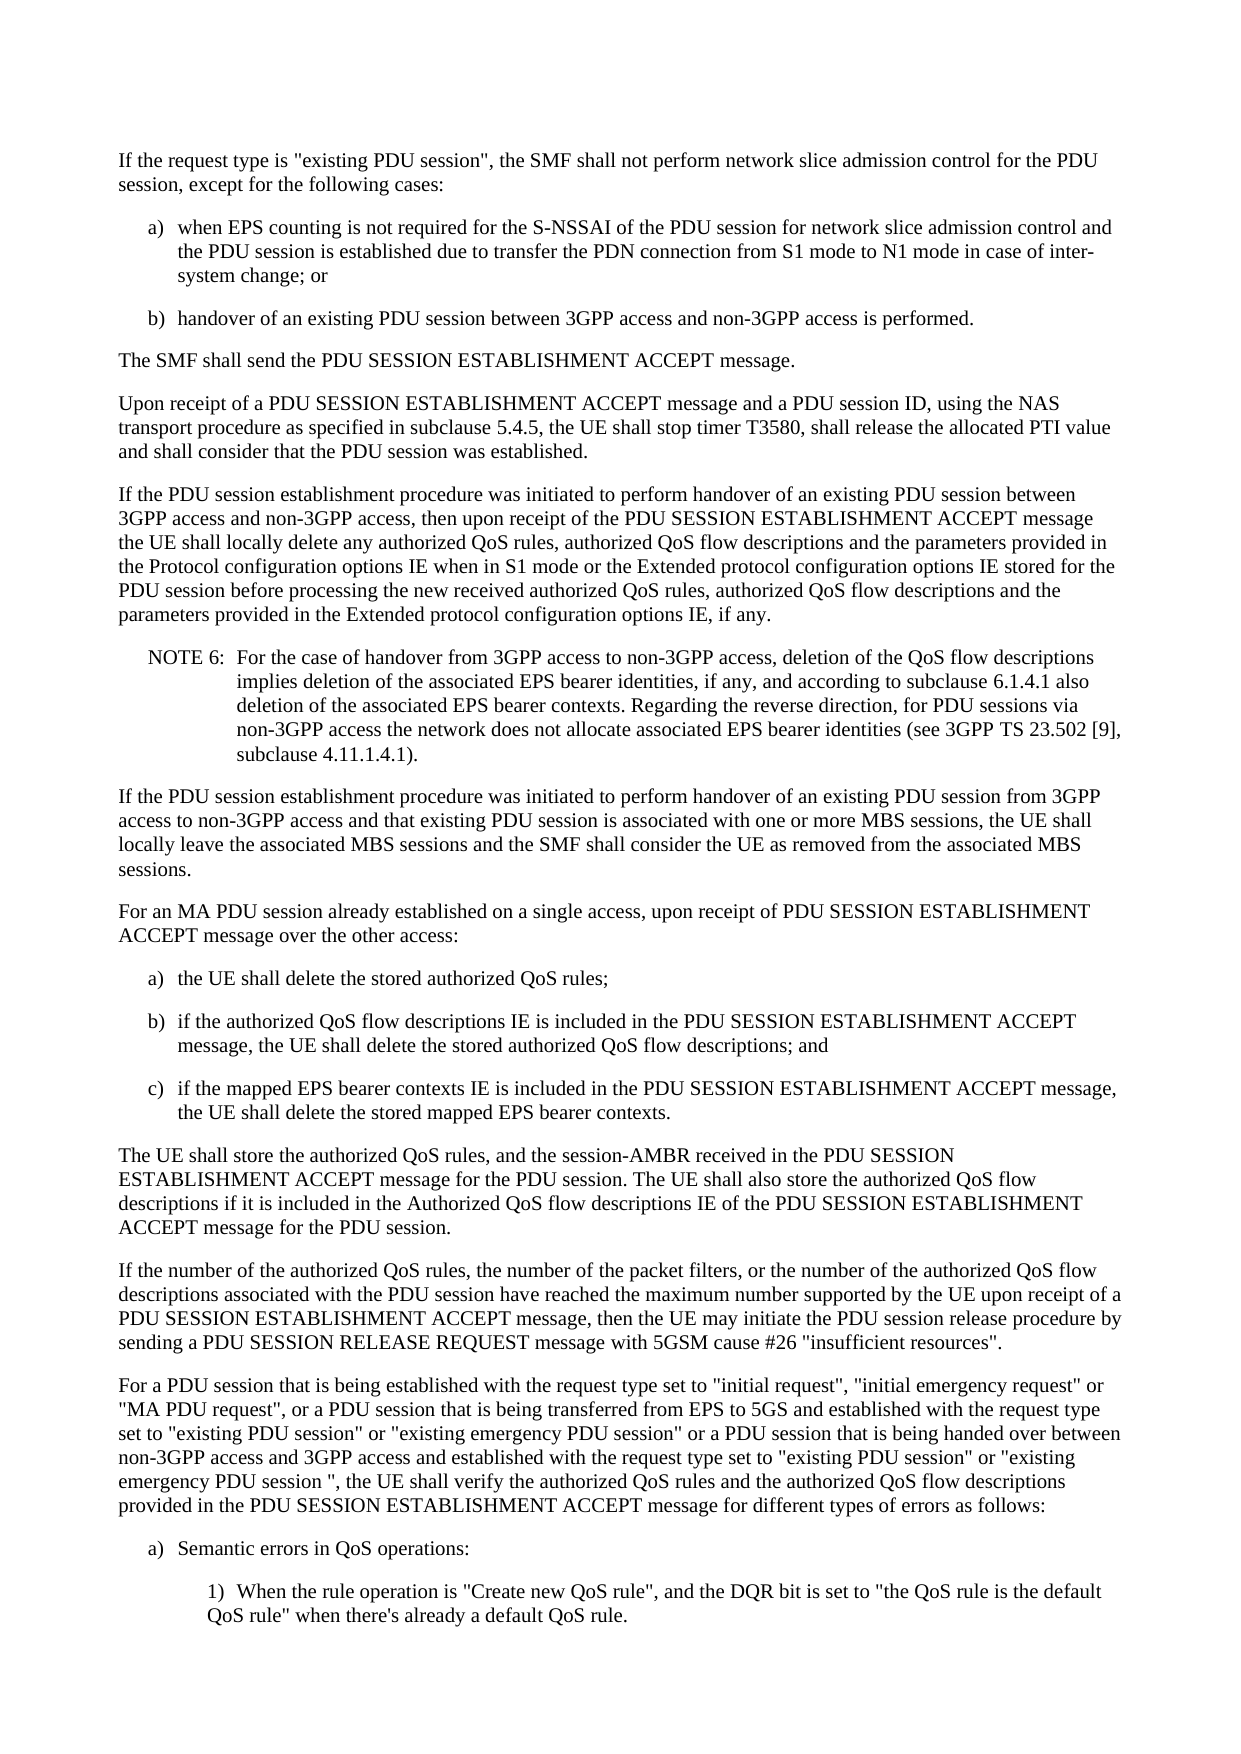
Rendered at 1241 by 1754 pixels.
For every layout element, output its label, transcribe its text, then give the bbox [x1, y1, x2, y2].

text b) if the authorized QoS flow descriptions IE is included in the PDU SESSION ESTABLISHMENT ACCEPT message, the UE shall delete the stored authorized QoS flow descriptions; and [148, 1009, 1122, 1057]
text The UE shall store the authorized QoS rules, and the session-AMBR received in the PDU SESSION ESTABLISHMENT ACCEPT message for the PDU session. The UE shall also store the authorized QoS flow descriptions if it is included in the Authorized QoS flow descriptions IE of the PDU SESSION ESTABLISHMENT ACCEPT message for the PDU session. [118, 1143, 1122, 1239]
text Upon receipt of a PDU SESSION ESTABLISHMENT ACCEPT message and a PDU session ID, using the NAS transport procedure as specified in subclause 5.4.5, the UE shall stop timer T3580, shall release the allocated PTI value and shall consider that the PDU session was established. [118, 391, 1122, 463]
text b) handover of an existing PDU session between 3GPP access and non-3GPP access is performed. [148, 306, 1122, 329]
text If the request type is "existing PDU session", the SMF shall not perform network slice admission control for the PDU session, except for the following cases: [118, 148, 1122, 196]
text c) if the mapped EPS bearer contexts IE is included in the PDU SESSION ESTABLISHMENT ACCEPT message, the UE shall delete the stored mapped EPS bearer contexts. [148, 1076, 1122, 1124]
text NOTE 6: For the case of handover from 3GPP access to non-3GPP access, deletion of the QoS flow descriptions implies deletion of the associated EPS bearer identities, if any, and according to subclause 6.1.4.1 also deletion of the associated EPS bearer contexts. Regarding the reverse direction, for PDU sessions via non-3GPP access the network does not allocate associated EPS bearer identities (see 3GPP TS 23.502 [9], subclause 4.11.1.4.1). [148, 645, 1122, 766]
text If the PDU session establishment procedure was initiated to perform handover of an existing PDU session between 3GPP access and non-3GPP access, then upon receipt of the PDU SESSION ESTABLISHMENT ACCEPT message the UE shall locally delete any authorized QoS rules, authorized QoS flow descriptions and the parameters provided in the Protocol configuration options IE when in S1 mode or the Extended protocol configuration options IE stored for the PDU session before processing the new received authorized QoS rules, authorized QoS flow descriptions and the parameters provided in the Extended protocol configuration options IE, if any. [118, 482, 1122, 626]
text If the PDU session establishment procedure was initiated to perform handover of an existing PDU session from 3GPP access to non-3GPP access and that existing PDU session is associated with one or more MBS sessions, the UE shall locally leave the associated MBS sessions and the SMF shall consider the UE as removed from the associated MBS sessions. [118, 784, 1122, 881]
text 1) When the rule operation is "Create new QoS rule", and the DQR bit is set to "the QoS rule is the default QoS rule" when there's already a default QoS rule. [207, 1579, 1122, 1627]
text The SMF shall send the PDU SESSION ESTABLISHMENT ACCEPT message. [118, 348, 1122, 372]
text a) when EPS counting is not required for the S-NSSAI of the PDU session for network slice admission control and the PDU session is established due to transfer the PDN connection from S1 mode to N1 mode in case of inter-system change; or [148, 214, 1122, 287]
text For an MA PDU session already established on a single access, upon receipt of PDU SESSION ESTABLISHMENT ACCEPT message over the other access: [118, 899, 1122, 947]
text a) Semantic errors in QoS operations: [148, 1536, 1122, 1560]
text a) the UE shall delete the stored authorized QoS rules; [148, 966, 1122, 990]
text If the number of the authorized QoS rules, the number of the packet filters, or the number of the authorized QoS flow descriptions associated with the PDU session have reached the maximum number supported by the UE upon receipt of a PDU SESSION ESTABLISHMENT ACCEPT message, then the UE may initiate the PDU session release procedure by sending a PDU SESSION RELEASE REQUEST message with 5GSM cause #26 "insufficient resources". [118, 1258, 1122, 1354]
text For a PDU session that is being established with the request type set to "initial request", "initial emergency request" or "MA PDU request", or a PDU session that is being transferred from EPS to 5GS and established with the request type set to "existing PDU session" or "existing emergency PDU session" or a PDU session that is being handed over between non-3GPP access and 3GPP access and established with the request type set to "existing PDU session" or "existing emergency PDU session ", the UE shall verify the authorized QoS rules and the authorized QoS flow descriptions provided in the PDU SESSION ESTABLISHMENT ACCEPT message for different types of errors as follows: [118, 1373, 1122, 1517]
